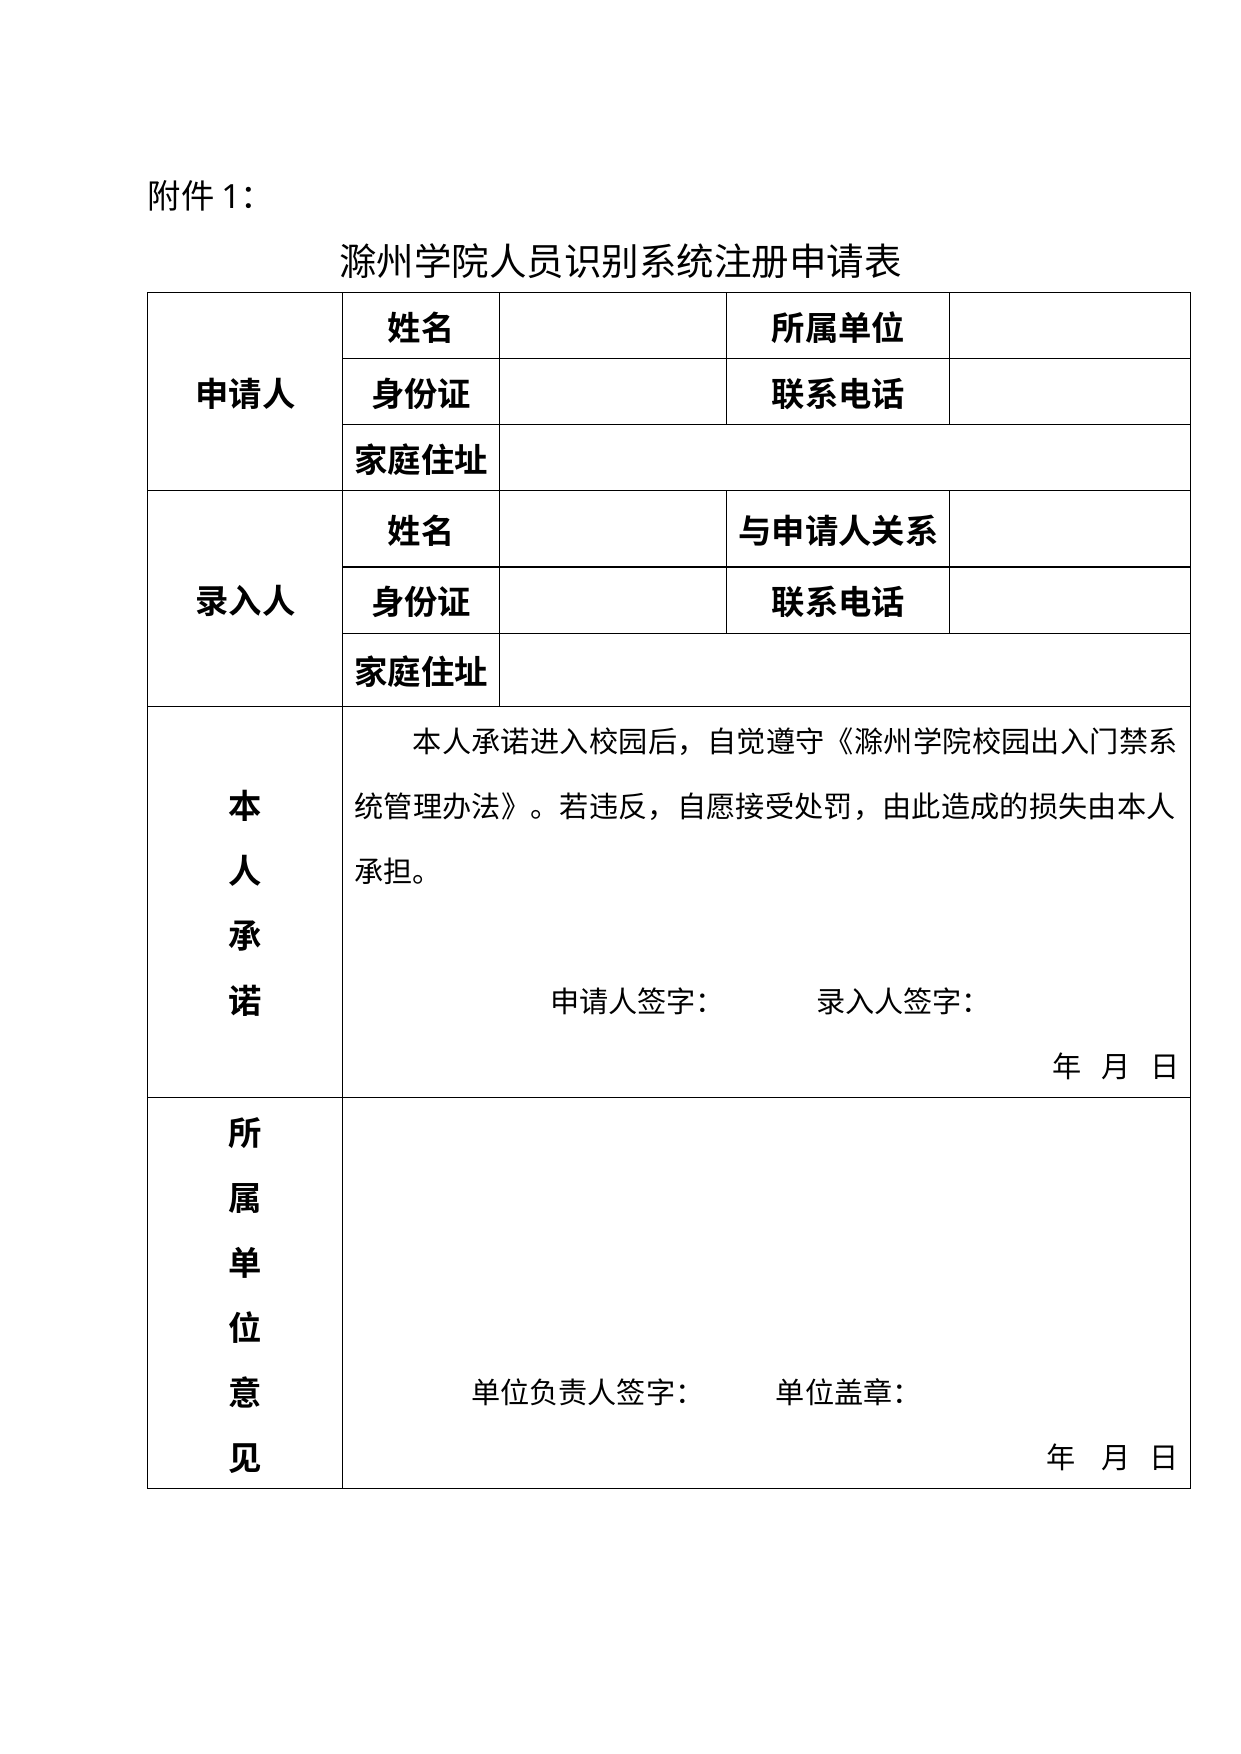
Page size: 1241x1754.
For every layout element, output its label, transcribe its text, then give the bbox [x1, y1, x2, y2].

table_cell 家庭住址 [343, 634, 499, 706]
text 附件1： [148, 162, 1092, 227]
table_cell [950, 568, 1190, 632]
table_cell [500, 359, 726, 424]
text 滁州学院人员识别系统注册申请表 [148, 227, 1092, 292]
table_cell 所 属 单 位 意 见 [148, 1098, 342, 1488]
table_cell 身份证 [343, 359, 499, 424]
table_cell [343, 1098, 1190, 1488]
table_cell [500, 491, 726, 566]
table_header 所属单位 [727, 293, 949, 358]
table_cell 身份证 [343, 568, 499, 632]
table_cell 姓名 [343, 491, 499, 566]
table_cell 家庭住址 [343, 425, 499, 490]
table_cell 与申请人关系 [727, 491, 949, 566]
table_cell [500, 634, 1190, 706]
table_cell 录入人 [148, 491, 342, 706]
table_cell [500, 425, 1190, 490]
table_cell 本人承诺进入校园后，自觉遵守《滁州学院校园出入门禁系统管理办法》。若违反，自愿接受处罚，由此造成的损失由本人承担。 申请人签字： 录入人签字： 年 月 日 [343, 707, 1190, 1097]
table_cell [950, 359, 1190, 424]
table_header 申请人 [148, 293, 342, 490]
table_cell 联系电话 [727, 568, 949, 632]
table_cell 联系电话 [727, 359, 949, 424]
table_cell 本 人 承 诺 [148, 707, 342, 1097]
table_header [500, 293, 726, 358]
table_cell [500, 568, 726, 632]
table_cell [950, 491, 1190, 566]
table_header [950, 293, 1190, 358]
table_header 姓名 [343, 293, 499, 358]
